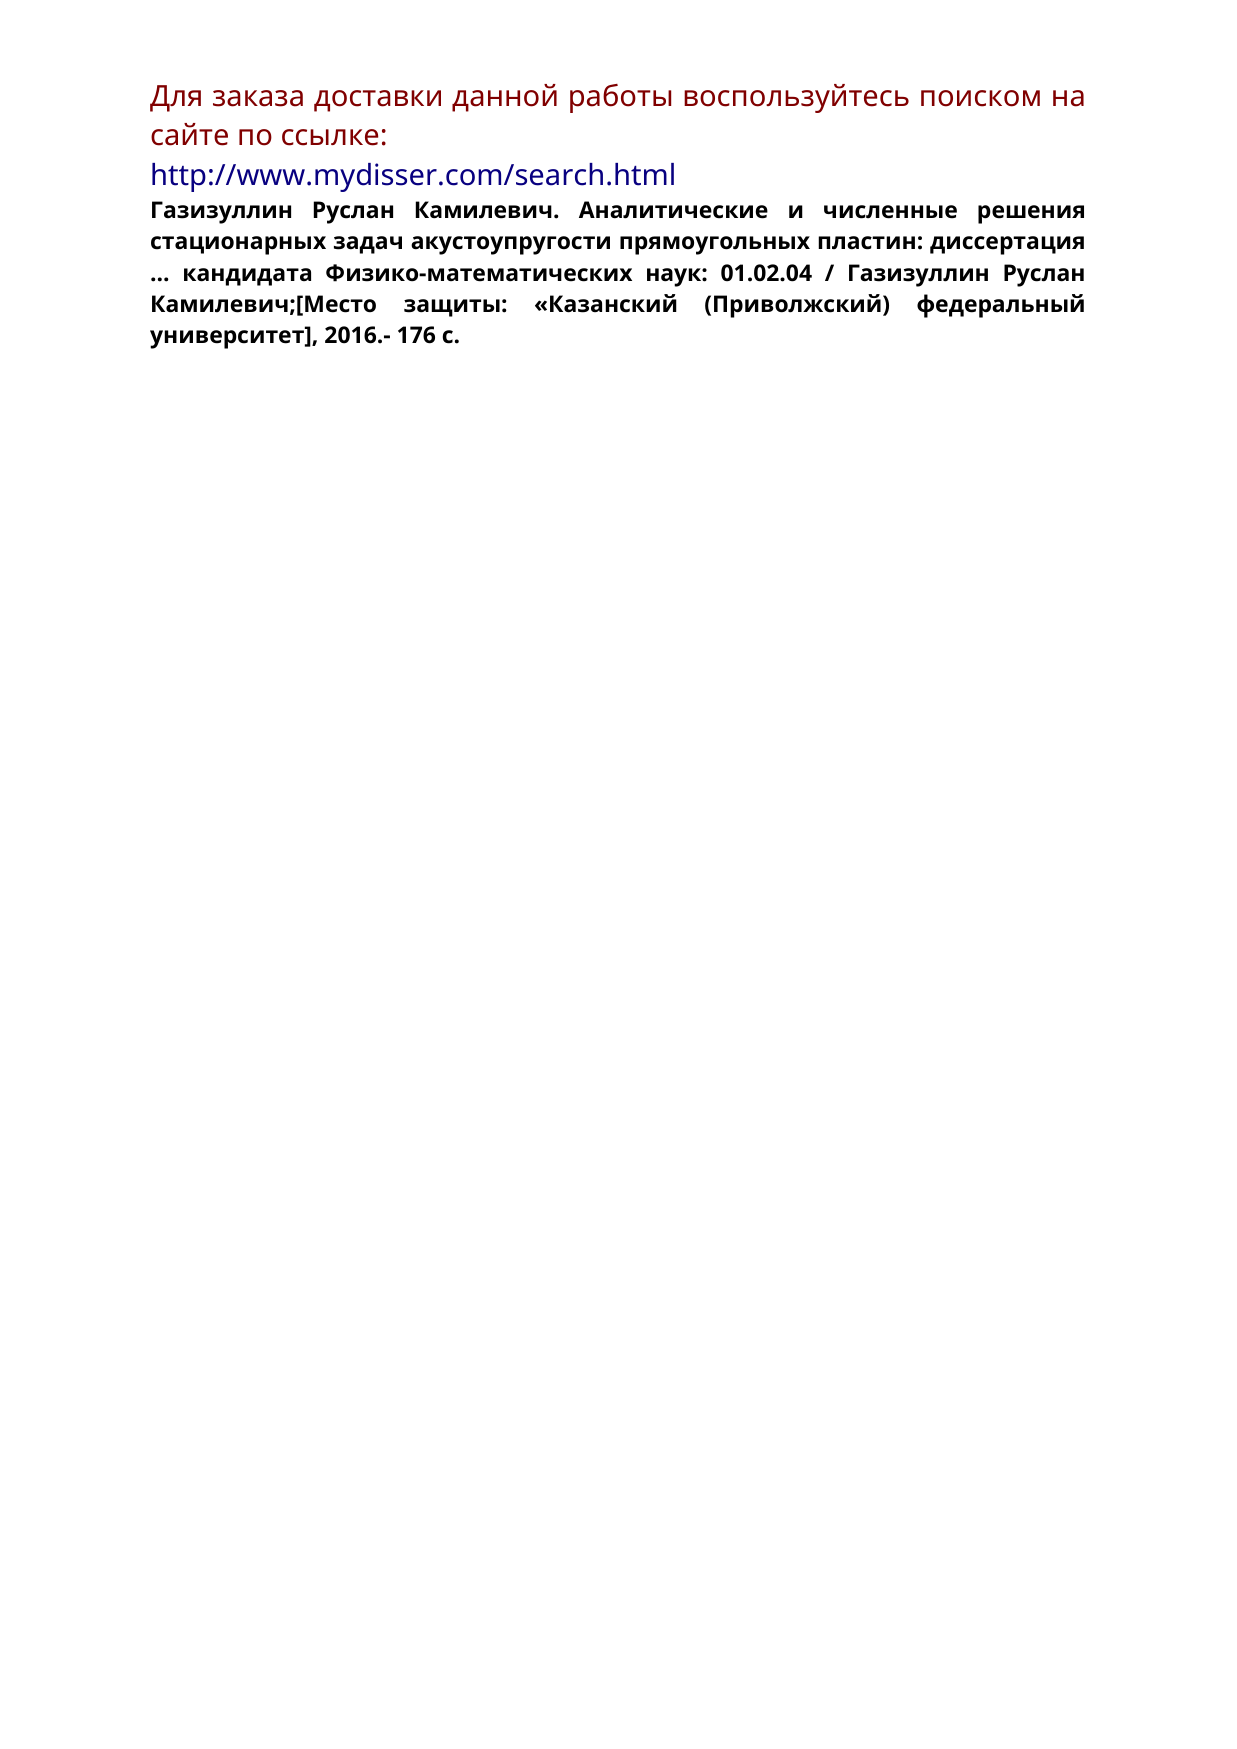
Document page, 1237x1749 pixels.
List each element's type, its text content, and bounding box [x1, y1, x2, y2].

text Газизуллин Руслан Камилевич. Аналитические и численные решения стационарных задач акустоупругости прямоугольных пластин: диссертация ... кандидата Физико-математических наук: 01.02.04 / Газизуллин Руслан Камилевич;[Место защиты: «Казанский (Приволжский) федеральный университет], 2016.- 176 с. [150, 194, 1086, 350]
